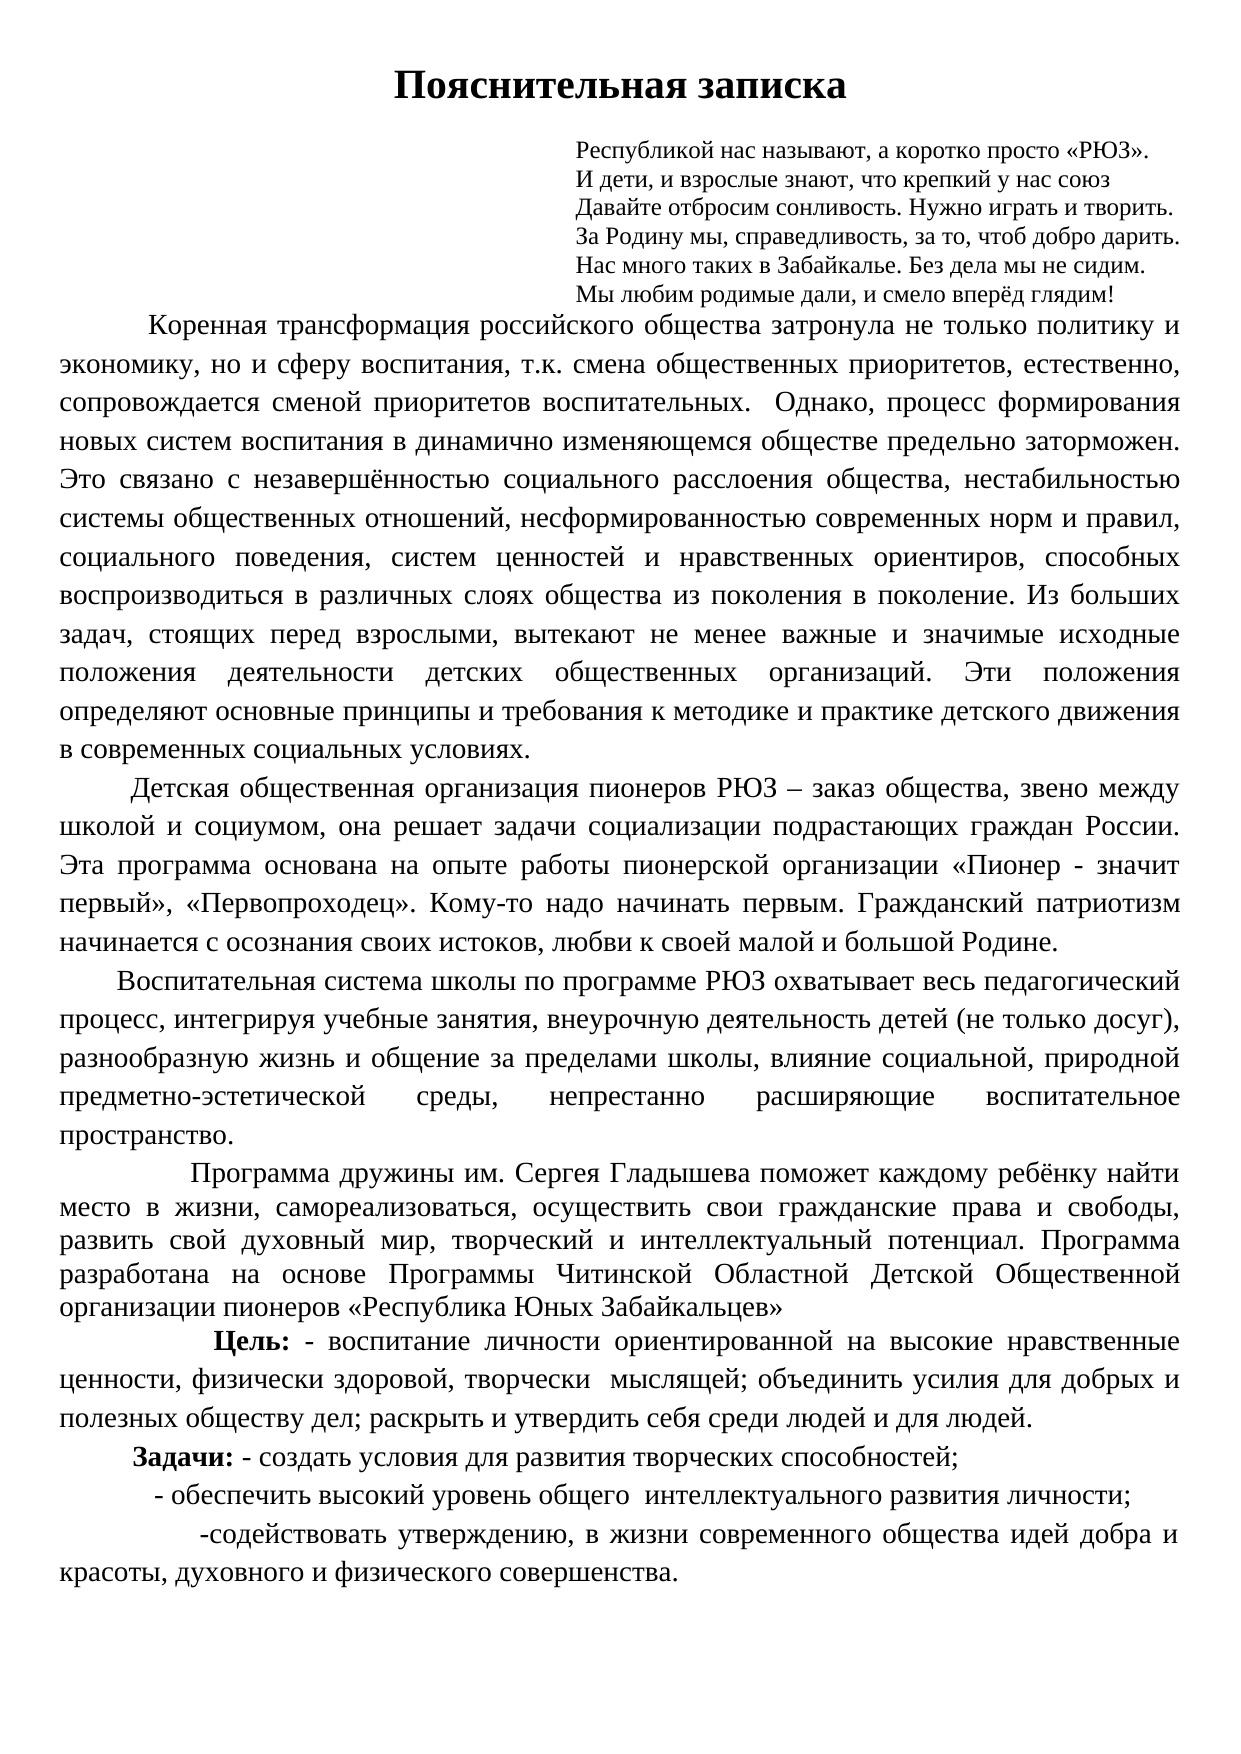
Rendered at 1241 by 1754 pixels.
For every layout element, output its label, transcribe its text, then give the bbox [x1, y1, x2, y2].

text Программа дружины им. Сергея Гладышева поможет каждому ребёнку найти место в жизни, самореализоваться, осуществить свои гражданские права и свободы, развить свой духовный мир, творческий и интеллектуальный потенциал. Программа разработана на основе Программы Читинской Областной Детской Общественной организации пионеров «Республика Юных Забайкальцев» [59, 1155, 1181, 1323]
text Давайте отбросим сонливость. Нужно играть и творить. [502, 192, 1181, 221]
text Воспитательная система школы по программе РЮЗ охватывает весь педагогический процесс, интегрируя учебные занятия, внеурочную деятельность детей (не только досуг), разнообразную жизнь и общение за пределами школы, влияние социальной, природной предметно-эстетической среды, непрестанно расширяющие воспитательное пространство. [59, 963, 1181, 1150]
text Задачи: - создать условия для развития творческих способностей; [59, 1439, 1181, 1472]
text За Родину мы, справедливость, за то, чтоб добро дарить. [502, 221, 1181, 250]
text -содействовать утверждению, в жизни современного общества идей добра и красоты, духовного и физического совершенства. [59, 1516, 1181, 1588]
text Цель: - воспитание личности ориентированной на высокие нравственные ценности, физически здоровой, творчески мыслящей; объединить усилия для добрых и полезных обществу дел; раскрыть и утвердить себя среди людей и для людей. [59, 1323, 1181, 1434]
text Мы любим родимые дали, и смело вперёд глядим! [502, 279, 1181, 307]
text Республикой нас называют, а коротко просто «РЮЗ». [502, 135, 1181, 164]
text - обеспечить высокий уровень общего интеллектуального развития личности; [59, 1477, 1181, 1511]
text Нас много таких в Забайкалье. Без дела мы не сидим. [502, 250, 1181, 279]
text И дети, и взрослые знают, что крепкий у нас союз [502, 164, 1181, 192]
text Детская общественная организация пионеров РЮЗ – заказ общества, звено между школой и социумом, она решает задачи социализации подрастающих граждан России. Эта программа основана на опыте работы пионерской организации «Пионер - значит первый», «Первопроходец». Кому-то надо начинать первым. Гражданский патриотизм начинается с осознания своих истоков, любви к своей малой и большой Родине. [59, 770, 1181, 958]
text Коренная трансформация российского общества затронула не только политику и экономику, но и сферу воспитания, т.к. смена общественных приоритетов, естественно, сопровождается сменой приоритетов воспитательных. Однако, процесс формирования новых систем воспитания в динамично изменяющемся обществе предельно заторможен. Это связано с незавершённостью социального расслоения общества, нестабильностью системы общественных отношений, несформированностью современных норм и правил, социального поведения, систем ценностей и нравственных ориентиров, способных воспроизводиться в различных слоях общества из поколения в поколение. Из больших задач, стоящих перед взрослыми, вытекают не менее важные и значимые исходные положения деятельности детских общественных организаций. Эти положения определяют основные принципы и требования к методике и практике детского движения в современных социальных условиях. [59, 307, 1181, 765]
text Пояснительная записка [59, 59, 1181, 107]
